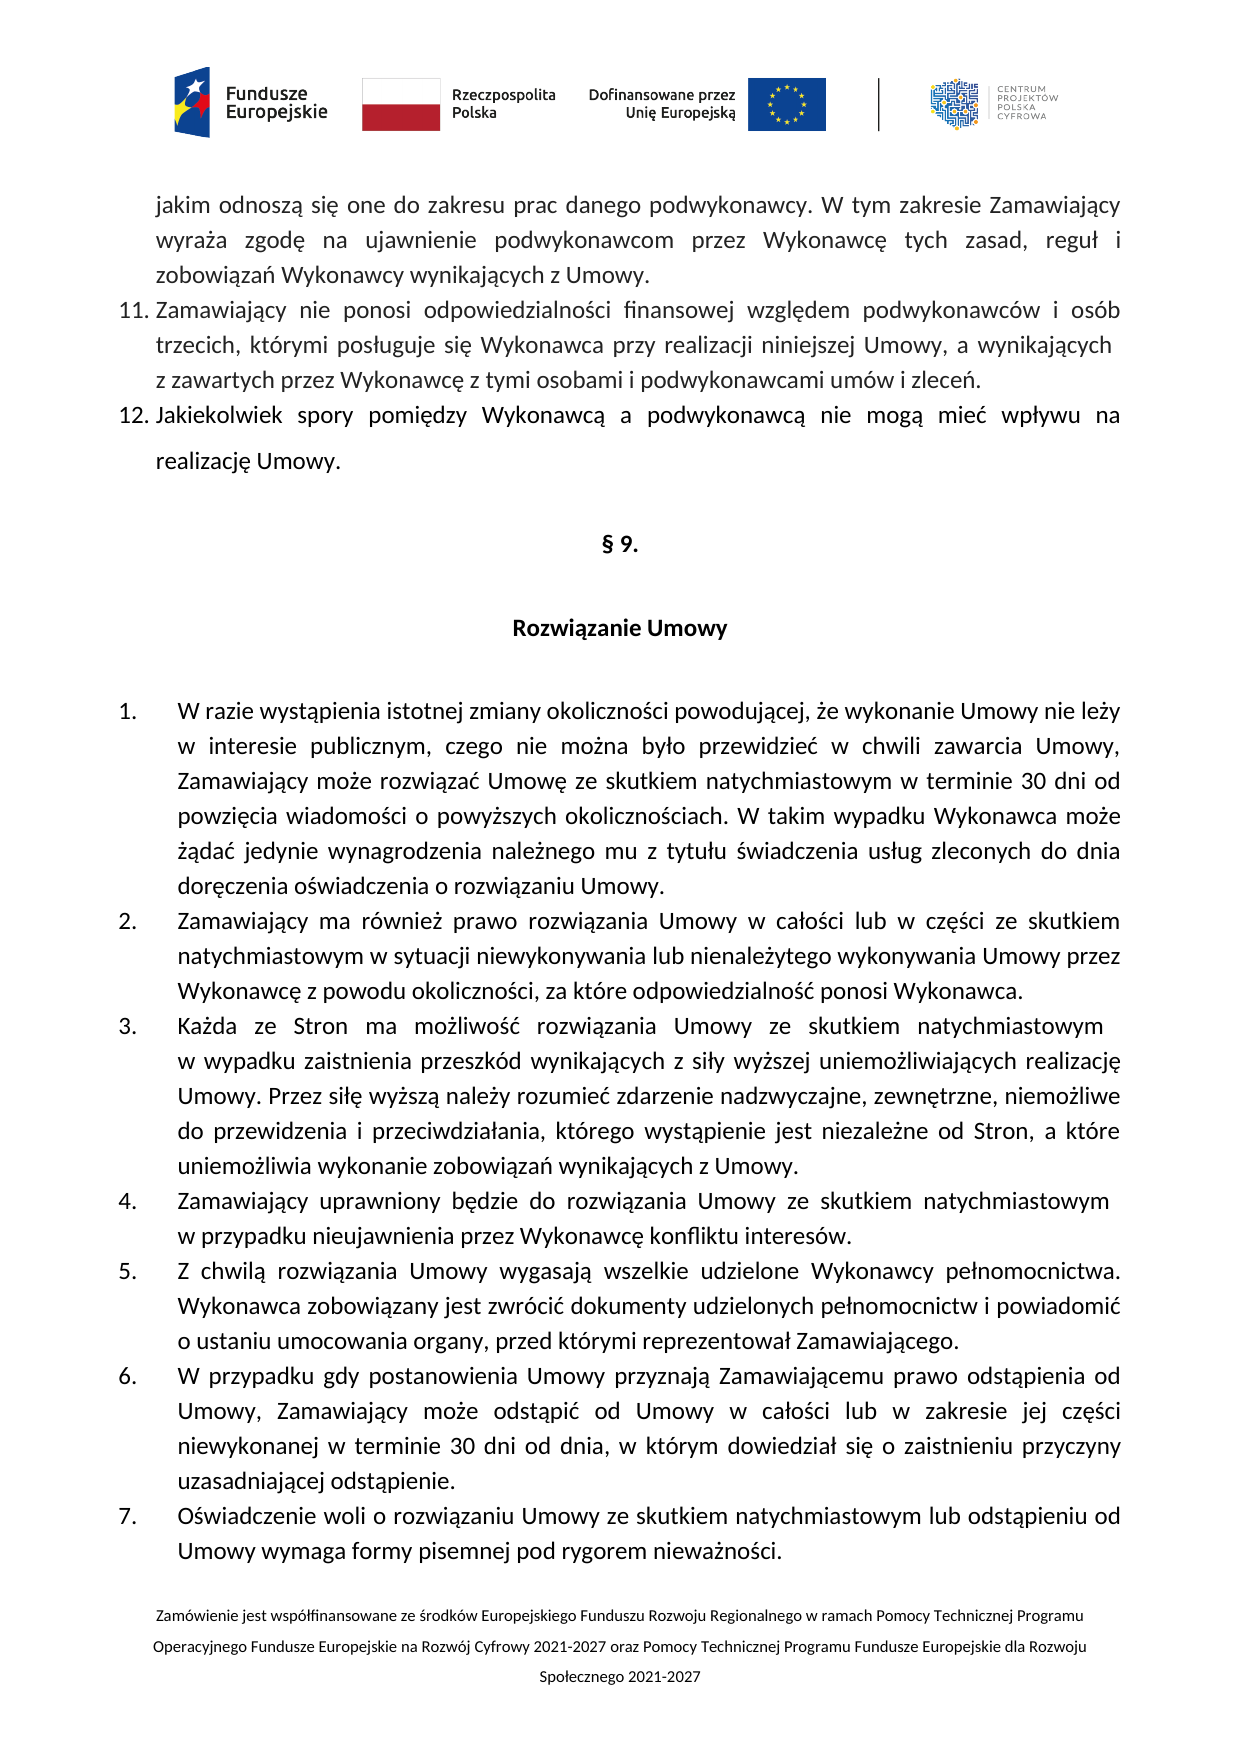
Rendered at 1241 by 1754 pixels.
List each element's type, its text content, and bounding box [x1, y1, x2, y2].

list Oświadczenie woli o rozwiązaniu Umowy ze skutkiem natychmiastowym lub odstąpieniu od Umowy wymaga formy pisemnej pod rygorem nieważności. [118, 1500, 1122, 1565]
list W przypadku gdy postanowienia Umowy przyznają Zamawiającemu prawo odstąpienia od Umowy, Zamawiający może odstąpić od Umowy w całości lub w zakresie jej części niewykonanej w terminie 30 dni od dnia, w którym dowiedział się o zaistnieniu przyczyny uzasadniającej odstąpienie. [118, 1360, 1122, 1495]
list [118, 189, 1122, 290]
picture [174, 67, 1066, 138]
list W razie wystąpienia istotnej zmiany okoliczności powodującej, że wykonanie Umowy nie leży w interesie publicznym, czego nie można było przewidzieć w chwili zawarcia Umowy, Zamawiający może rozwiązać Umowę ze skutkiem natychmiastowym w terminie 30 dni od powzięcia wiadomości o powyższych okolicznościach. W takim wypadku Wykonawca może żądać jedynie wynagrodzenia należnego mu z tytułu świadczenia usług zleconych do dnia doręczenia oświadczenia o rozwiązaniu Umowy. [118, 695, 1122, 900]
list Zamawiający uprawniony będzie do rozwiązania Umowy ze skutkiem natychmiastowym w przypadku nieujawnienia przez Wykonawcę konfliktu interesów. [118, 1185, 1122, 1250]
list Każda ze Stron ma możliwość rozwiązania Umowy ze skutkiem natychmiastowym w wypadku zaistnienia przeszkód wynikających z siły wyższej uniemożliwiających realizację Umowy. Przez siłę wyższą należy rozumieć zdarzenie nadzwyczajne, zewnętrzne, niemożliwe do przewidzenia i przeciwdziałania, którego wystąpienie jest niezależne od Stron, a które uniemożliwia wykonanie zobowiązań wynikających z Umowy. [118, 1010, 1122, 1180]
list Zamawiający ma również prawo rozwiązania Umowy w całości lub w części ze skutkiem natychmiastowym w sytuacji niewykonywania lub nienależytego wykonywania Umowy przez Wykonawcę z powodu okoliczności, za które odpowiedzialność ponosi Wykonawca. [118, 905, 1122, 1005]
list Zamawiający nie ponosi odpowiedzialności finansowej względem podwykonawców i osób trzecich, którymi posługuje się Wykonawca przy realizacji niniejszej Umowy, a wynikających z zawartych przez Wykonawcę z tymi osobami i podwykonawcami umów i zleceń. [118, 294, 1122, 395]
text § 9. [118, 528, 1122, 559]
list Jakiekolwiek spory pomiędzy Wykonawcą a podwykonawcą nie mogą mieć wpływu na realizację Umowy. [118, 399, 1122, 476]
list Z chwilą rozwiązania Umowy wygasają wszelkie udzielone Wykonawcy pełnomocnictwa. Wykonawca zobowiązany jest zwrócić dokumenty udzielonych pełnomocnictw i powiadomić o ustaniu umocowania organy, przed którymi reprezentował Zamawiającego. [118, 1255, 1122, 1355]
text Rozwiązanie Umowy [118, 612, 1122, 642]
